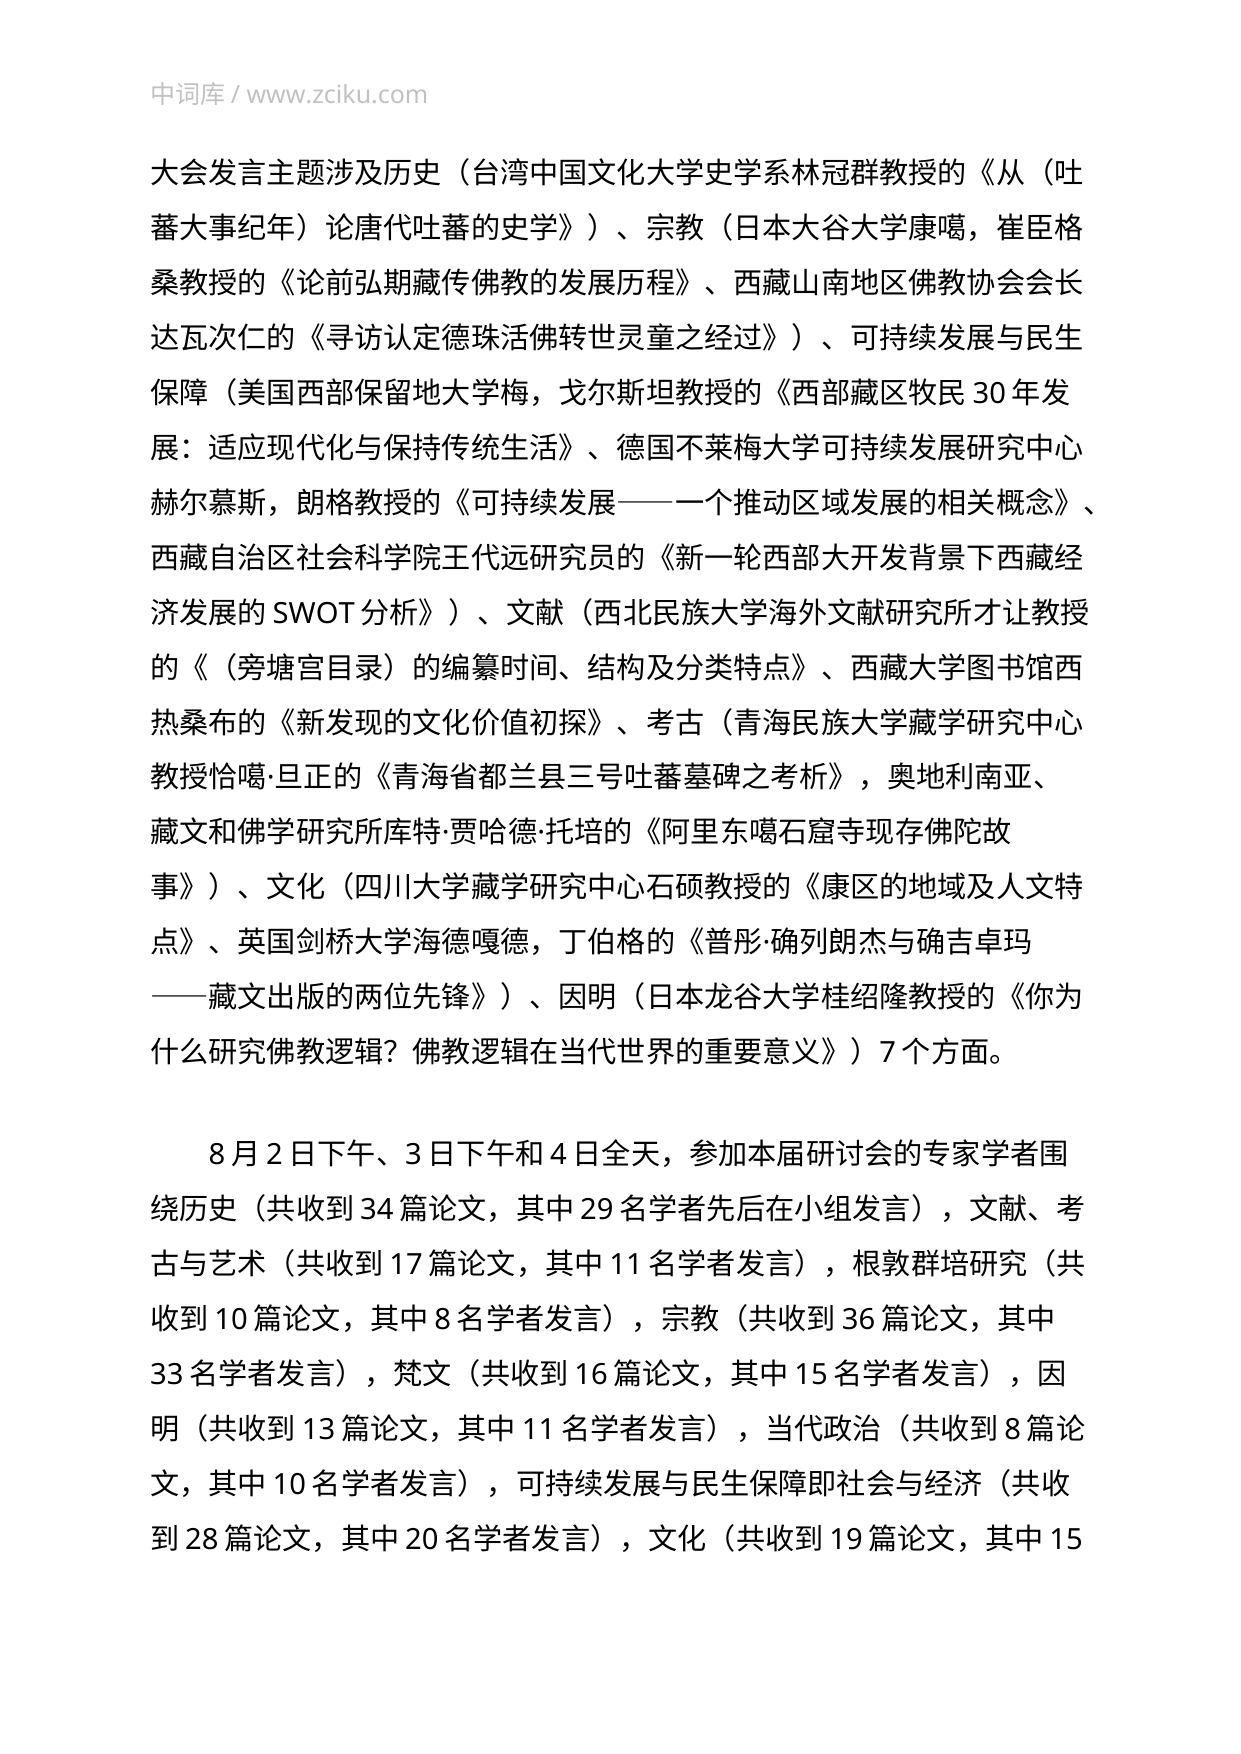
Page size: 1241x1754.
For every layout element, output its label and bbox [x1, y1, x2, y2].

text [150, 1131, 1090, 1558]
text [150, 150, 1090, 1071]
